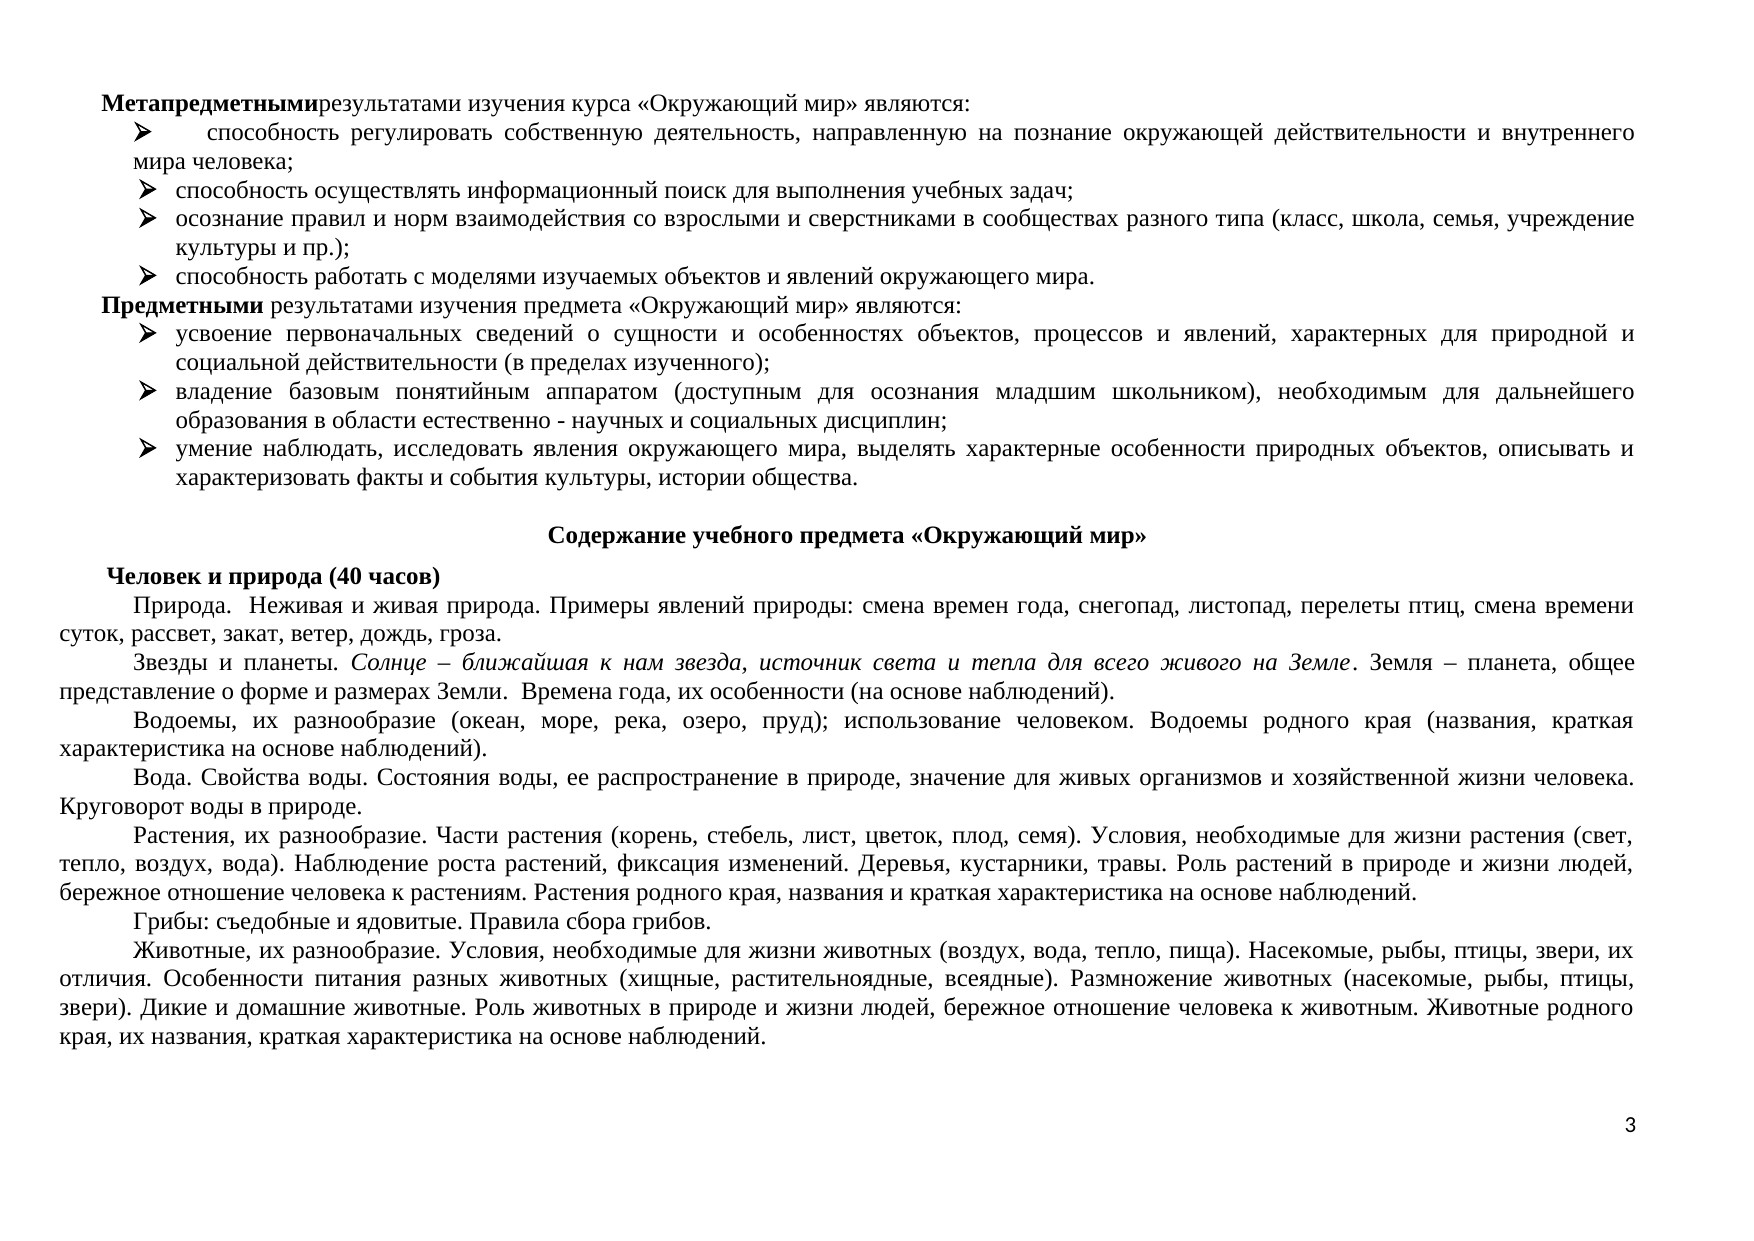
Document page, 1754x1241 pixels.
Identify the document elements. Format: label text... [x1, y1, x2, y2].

list способность работать с моделями изучаемых объектов и явлений окружающего мира. [138, 261, 1636, 290]
text Звезды и планеты. Солнце – ближайшая к нам звезда, источник света и тепла для всего живого на Земле. Земля – планета, общее представление о форме и размерах Земли. Времена года, их особенности (на основе наблюдений). [59, 647, 1636, 705]
text Грибы: съедобные и ядовитые. Правила сбора грибов. [59, 906, 1636, 935]
text Водоемы, их разнообразие (океан, море, река, озеро, пруд); использование человеком. Водоемы родного края (названия, краткая характеристика на основе наблюдений). [59, 705, 1636, 762]
text Предметными результатами изучения предмета «Окружающий мир» являются: [60, 290, 1636, 318]
text Животные, их разнообразие. Условия, необходимые для жизни животных (воздух, вода, тепло, пища). Насекомые, рыбы, птицы, звери, их отличия. Особенности питания разных животных (хищные, растительноядные, всеядные). Размножение животных (насекомые, рыбы, птицы, звери). Дикие и домашние животные. Роль животных в природе и жизни людей, бережное отношение человека к животным. Животные родного края, их названия, краткая характеристика на основе наблюдений. [59, 935, 1636, 1050]
text Природа. Неживая и живая природа. Примеры явлений природы: смена времен года, снегопад, листопад, перелеты птиц, смена времени суток, рассвет, закат, ветер, дождь, гроза. [59, 590, 1636, 647]
text Растения, их разнообразие. Части растения (корень, стебель, лист, цветок, плод, семя). Условия, необходимые для жизни растения (свет, тепло, воздух, вода). Наблюдение роста растений, фиксация изменений. Деревья, кустарники, травы. Роль растений в природе и жизни людей, бережное отношение человека к растениям. Растения родного края, названия и краткая характеристика на основе наблюдений. [59, 820, 1636, 906]
list осознание правил и норм взаимодействия со взрослыми и сверстниками в сообществах разного типа (класс, школа, семья, учреждение культуры и пр.); [138, 203, 1636, 261]
list способность регулировать собственную деятельность, направленную на познание окружающей действительности и внутреннего мира человека; [133, 117, 1636, 175]
text Метапредметнымирезультатами изучения курса «Окружающий мир» являются: [60, 88, 1636, 117]
text Содержание учебного предмета «Окружающий мир» [44, 520, 1636, 548]
text Человек и природа (40 часов) [59, 561, 1636, 590]
list способность осуществлять информационный поиск для выполнения учебных задач; [138, 175, 1636, 203]
text Вода. Свойства воды. Состояния воды, ее распространение в природе, значение для живых организмов и хозяйственной жизни человека. Круговорот воды в природе. [59, 762, 1636, 820]
list усвоение первоначальных сведений о сущности и особенностях объектов, процессов и явлений, характерных для природной и социальной действительности (в пределах изученного); [138, 318, 1636, 376]
list владение базовым понятийным аппаратом (доступным для осознания младшим школьником), необходимым для дальнейшего образования в области естественно - научных и социальных дисциплин; [138, 376, 1636, 433]
list умение наблюдать, исследовать явления окружающего мира, выделять характерные особенности природных объектов, описывать и характеризовать факты и события культуры, истории общества. [138, 433, 1636, 491]
